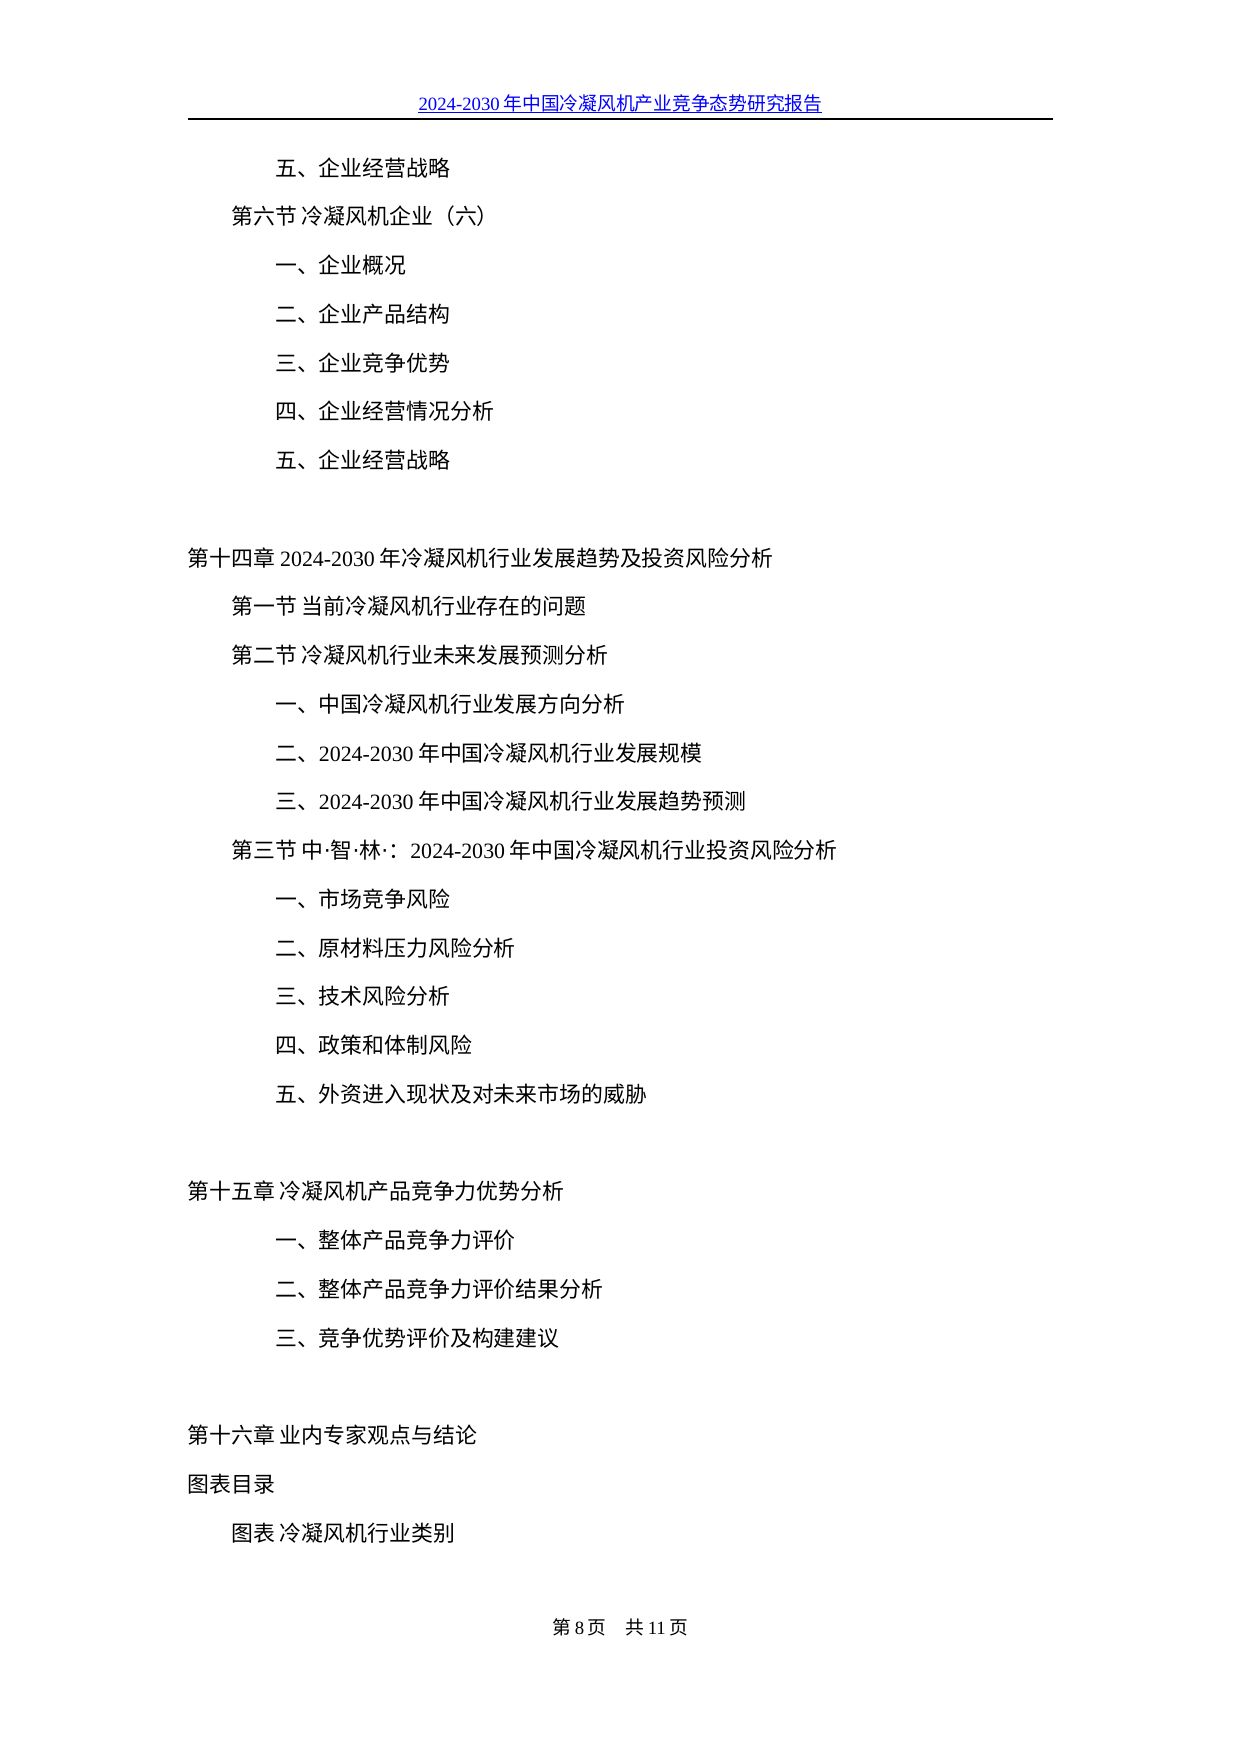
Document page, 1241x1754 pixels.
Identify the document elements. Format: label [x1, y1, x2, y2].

text [187, 150, 1053, 1548]
